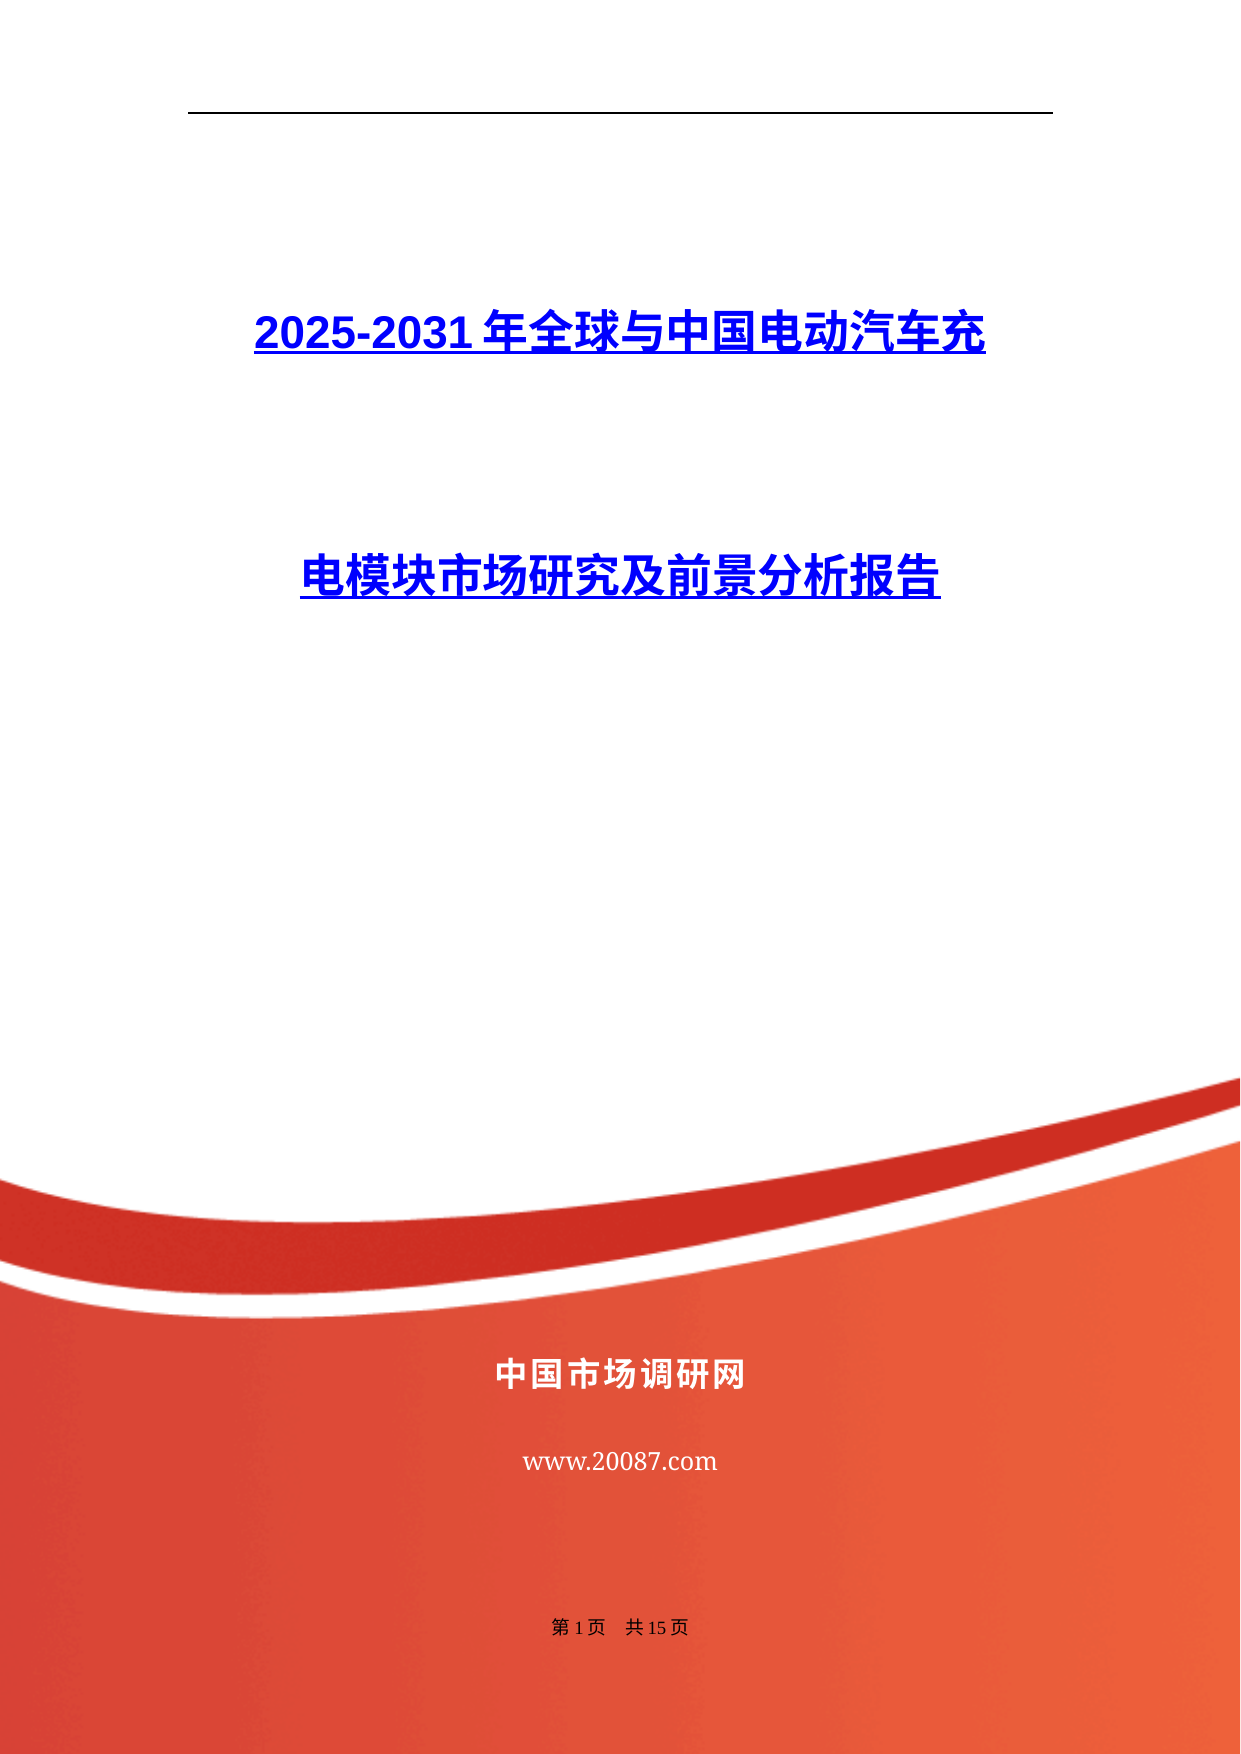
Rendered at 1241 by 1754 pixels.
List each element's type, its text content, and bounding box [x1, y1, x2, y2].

text www.20087.com [187, 1428, 1053, 1493]
table_header 2025-2031年全球与中国电动汽车充电模块市场研究及前景分析报告 [188, 207, 1053, 773]
picture [0, 1006, 1241, 1754]
subtitle 中国市场调研网 [187, 1339, 1053, 1404]
